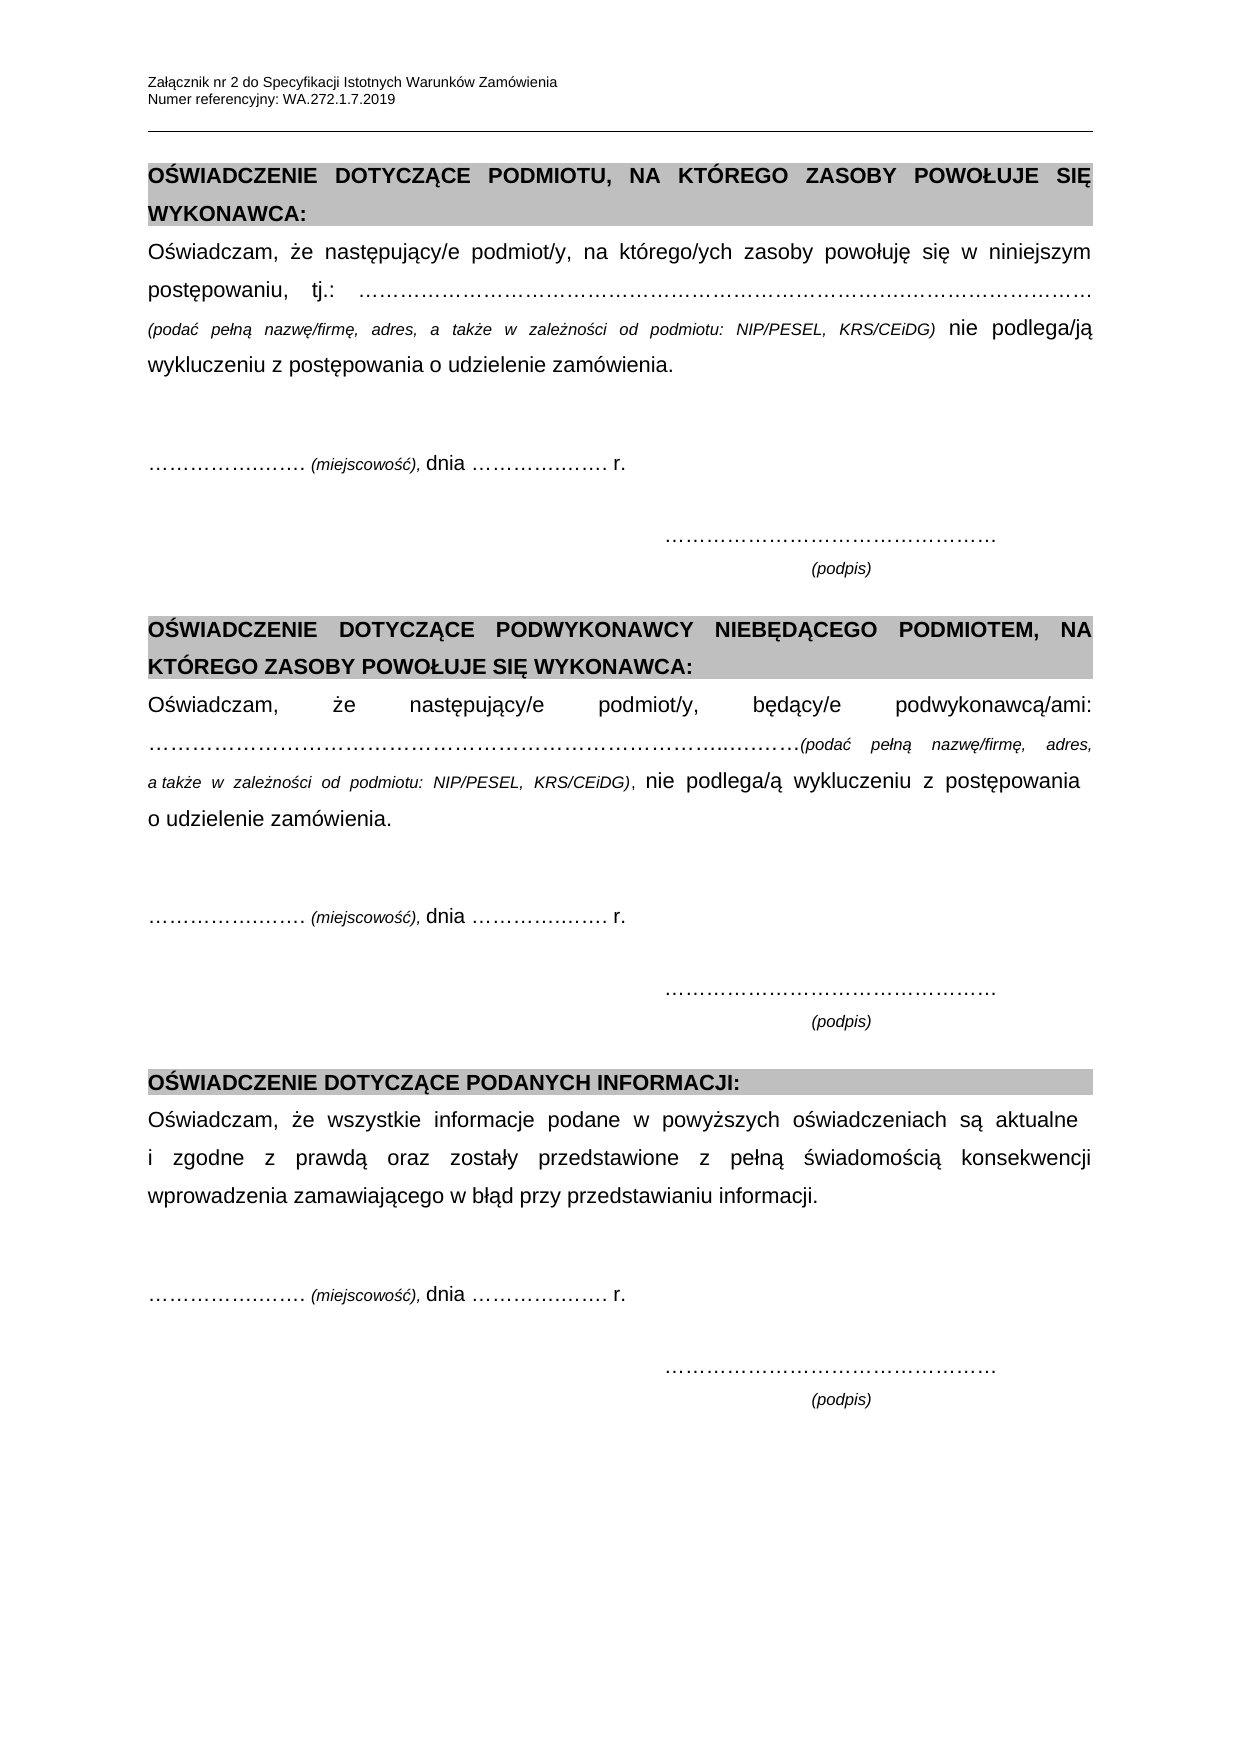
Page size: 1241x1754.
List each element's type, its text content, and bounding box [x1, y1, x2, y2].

text OŚWIADCZENIE DOTYCZĄCE PODWYKONAWCY NIEBĘDĄCEGO PODMIOTEM, NA KTÓREGO ZASOBY POWOŁUJE SIĘ WYKONAWCA: [148, 616, 1093, 679]
text …………….……. (miejscowość), dnia ………….……. r. [148, 1282, 1093, 1306]
text (podpis) [738, 1389, 1093, 1409]
text ………………………………………… [148, 1354, 1093, 1378]
text OŚWIADCZENIE DOTYCZĄCE PODANYCH INFORMACJI: [148, 1069, 1093, 1095]
text …………….……. (miejscowość), dnia ………….……. r. [148, 451, 1093, 475]
text Oświadczam, że następujący/e podmiot/y, na którego/ych zasoby powołuję się w niniejszym postępowaniu, tj.: …………………………………………………………………….……………………… (podać pełną nazwę/firmę, adres, a także w zależności od podmiotu: NIP/PESEL, KRS/CEiDG) nie podlega/ją wykluczeniu z postępowania o udzielenie zamówienia. [148, 239, 1093, 378]
text …………….……. (miejscowość), dnia ………….……. r. [148, 904, 1093, 928]
text (podpis) [738, 1012, 1093, 1031]
text (podpis) [738, 559, 1093, 578]
text Oświadczam, że następujący/e podmiot/y, będący/e podwykonawcą/ami: ……………………………………………………………………..….……(podać pełną nazwę/firmę, adres, a także w zależności od podmiotu: NIP/PESEL, KRS/CEiDG), nie podlega/ą wykluczeniu z postępowania o udzielenie zamówienia. [148, 692, 1093, 831]
text ………………………………………… [148, 523, 1093, 547]
text OŚWIADCZENIE DOTYCZĄCE PODMIOTU, NA KTÓREGO ZASOBY POWOŁUJE SIĘ WYKONAWCA: [148, 163, 1093, 226]
text Oświadczam, że wszystkie informacje podane w powyższych oświadczeniach są aktualne i zgodne z prawdą oraz zostały przedstawione z pełną świadomością konsekwencji wprowadzenia zamawiającego w błąd przy przedstawianiu informacji. [148, 1107, 1093, 1208]
text ………………………………………… [148, 976, 1093, 1000]
